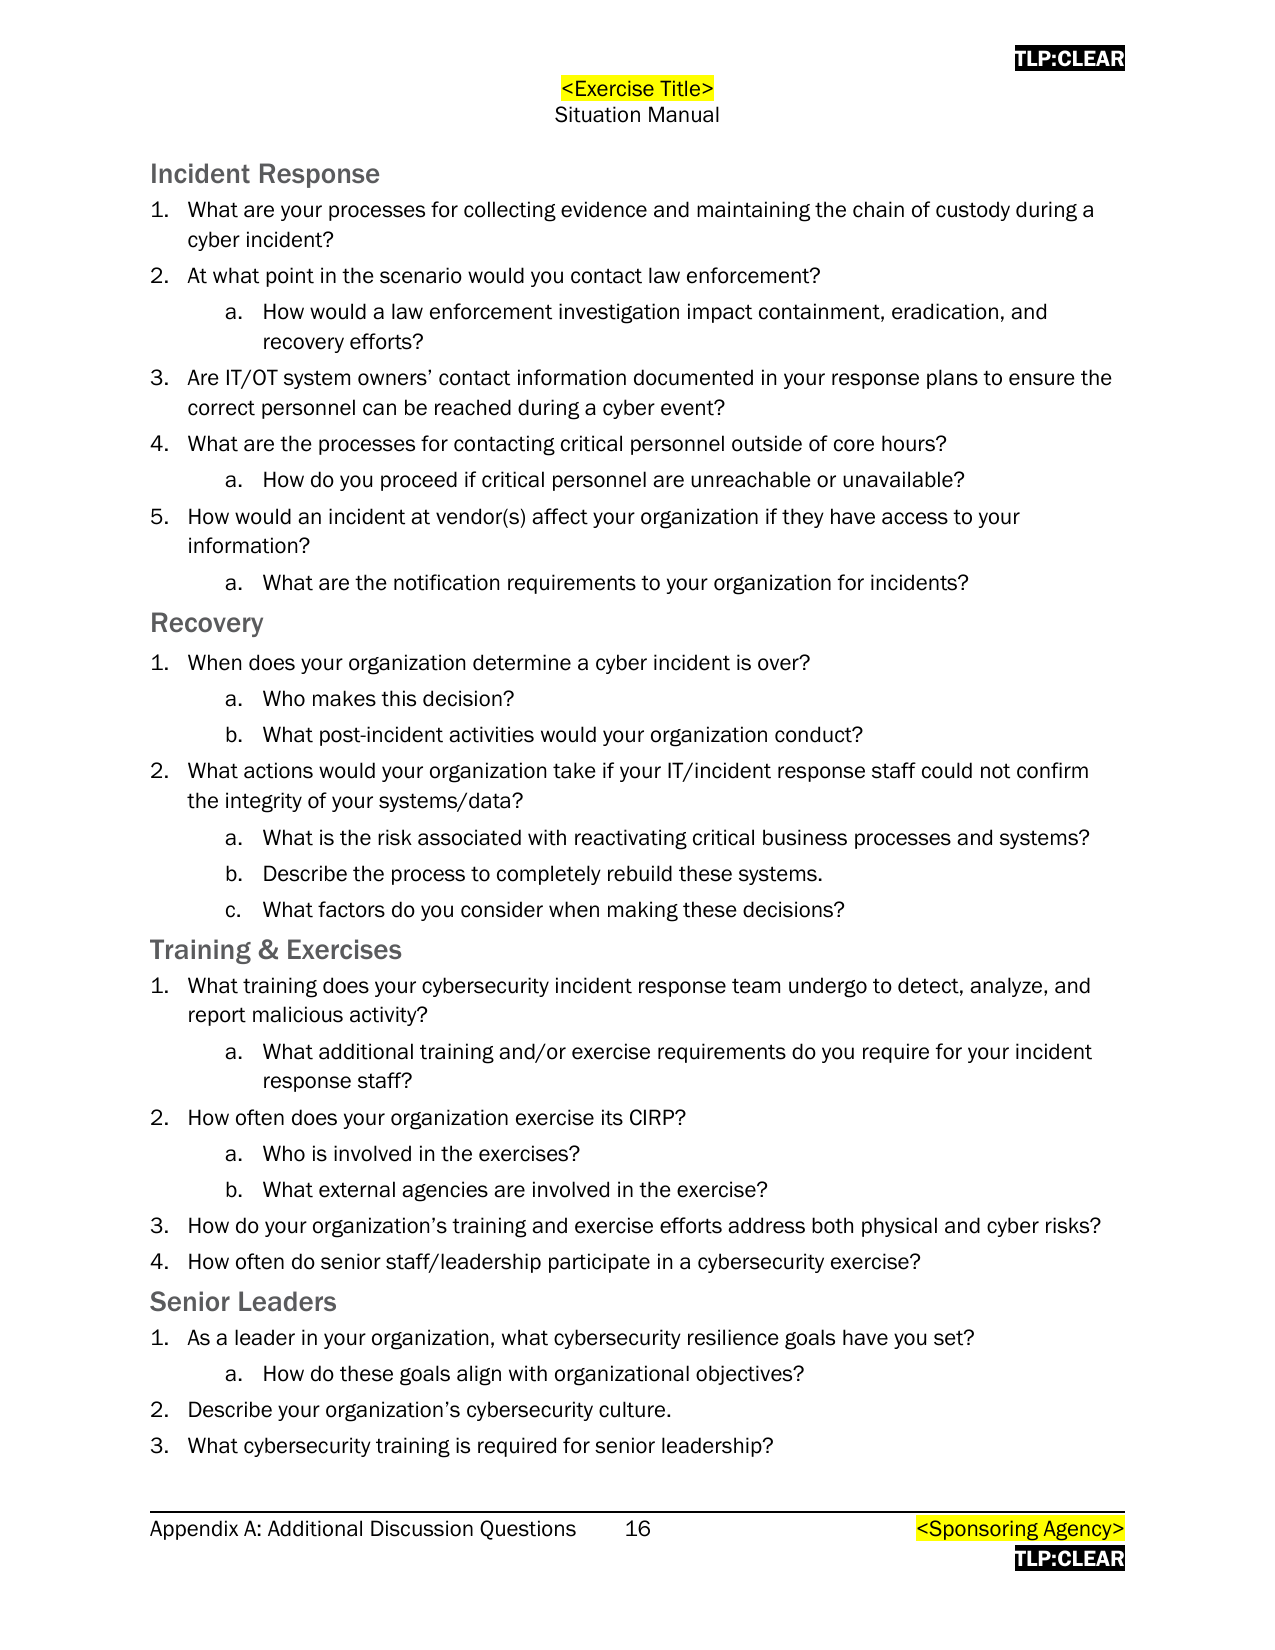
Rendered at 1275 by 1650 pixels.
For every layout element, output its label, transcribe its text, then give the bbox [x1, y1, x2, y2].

list Describe your organization’s cybersecurity culture. [150, 1397, 1125, 1423]
list What is the risk associated with reactivating critical business processes and systems? [225, 824, 1125, 850]
list What additional training and/or exercise requirements do you require for your incident response staff? [225, 1038, 1125, 1094]
list What training does your cybersecurity incident response team undergo to detect, analyze, and report malicious activity? [150, 972, 1125, 1028]
subtitle Senior Leaders [150, 1285, 1125, 1318]
list How often does your organization exercise its CIRP? [150, 1104, 1125, 1130]
subtitle Training & Exercises [150, 932, 1125, 966]
list What are the processes for contacting critical personnel outside of core hours? [150, 431, 1125, 457]
list Who is involved in the exercises? [225, 1140, 1125, 1166]
list What cybersecurity training is required for senior leadership? [150, 1433, 1125, 1459]
list How do you proceed if critical personnel are unreachable or unavailable? [225, 467, 1125, 493]
list Are IT/OT system owners’ contact information documented in your response plans to ensure the correct personnel can be reached during a cyber event? [150, 365, 1125, 421]
subtitle Incident Response [150, 157, 1125, 190]
list What are your processes for collecting evidence and maintaining the chain of custody during a cyber incident? [150, 196, 1125, 252]
list Who makes this decision? [225, 686, 1125, 712]
list How would an incident at vendor(s) affect your organization if they have access to your information? [150, 503, 1125, 559]
subtitle Recovery [150, 605, 1125, 638]
list What factors do you consider when making these decisions? [225, 896, 1125, 922]
list How do these goals align with organizational objectives? [225, 1361, 1125, 1387]
list What post-incident activities would your organization conduct? [225, 722, 1125, 748]
list What are the notification requirements to your organization for incidents? [225, 569, 1125, 595]
list Describe the process to completely rebuild these systems. [225, 860, 1125, 886]
list What actions would your organization take if your IT/incident response staff could not confirm the integrity of your systems/data? [150, 758, 1125, 814]
list As a leader in your organization, what cybersecurity resilience goals have you set? [150, 1324, 1125, 1350]
list How do your organization’s training and exercise efforts address both physical and cyber risks? [150, 1212, 1125, 1238]
list At what point in the scenario would you contact law enforcement? [150, 262, 1125, 288]
list How often do senior staff/leadership participate in a cybersecurity exercise? [150, 1249, 1125, 1275]
list What external agencies are involved in the exercise? [225, 1176, 1125, 1202]
list How would a law enforcement investigation impact containment, eradication, and recovery efforts? [225, 299, 1125, 354]
list When does your organization determine a cyber incident is over? [150, 649, 1125, 676]
